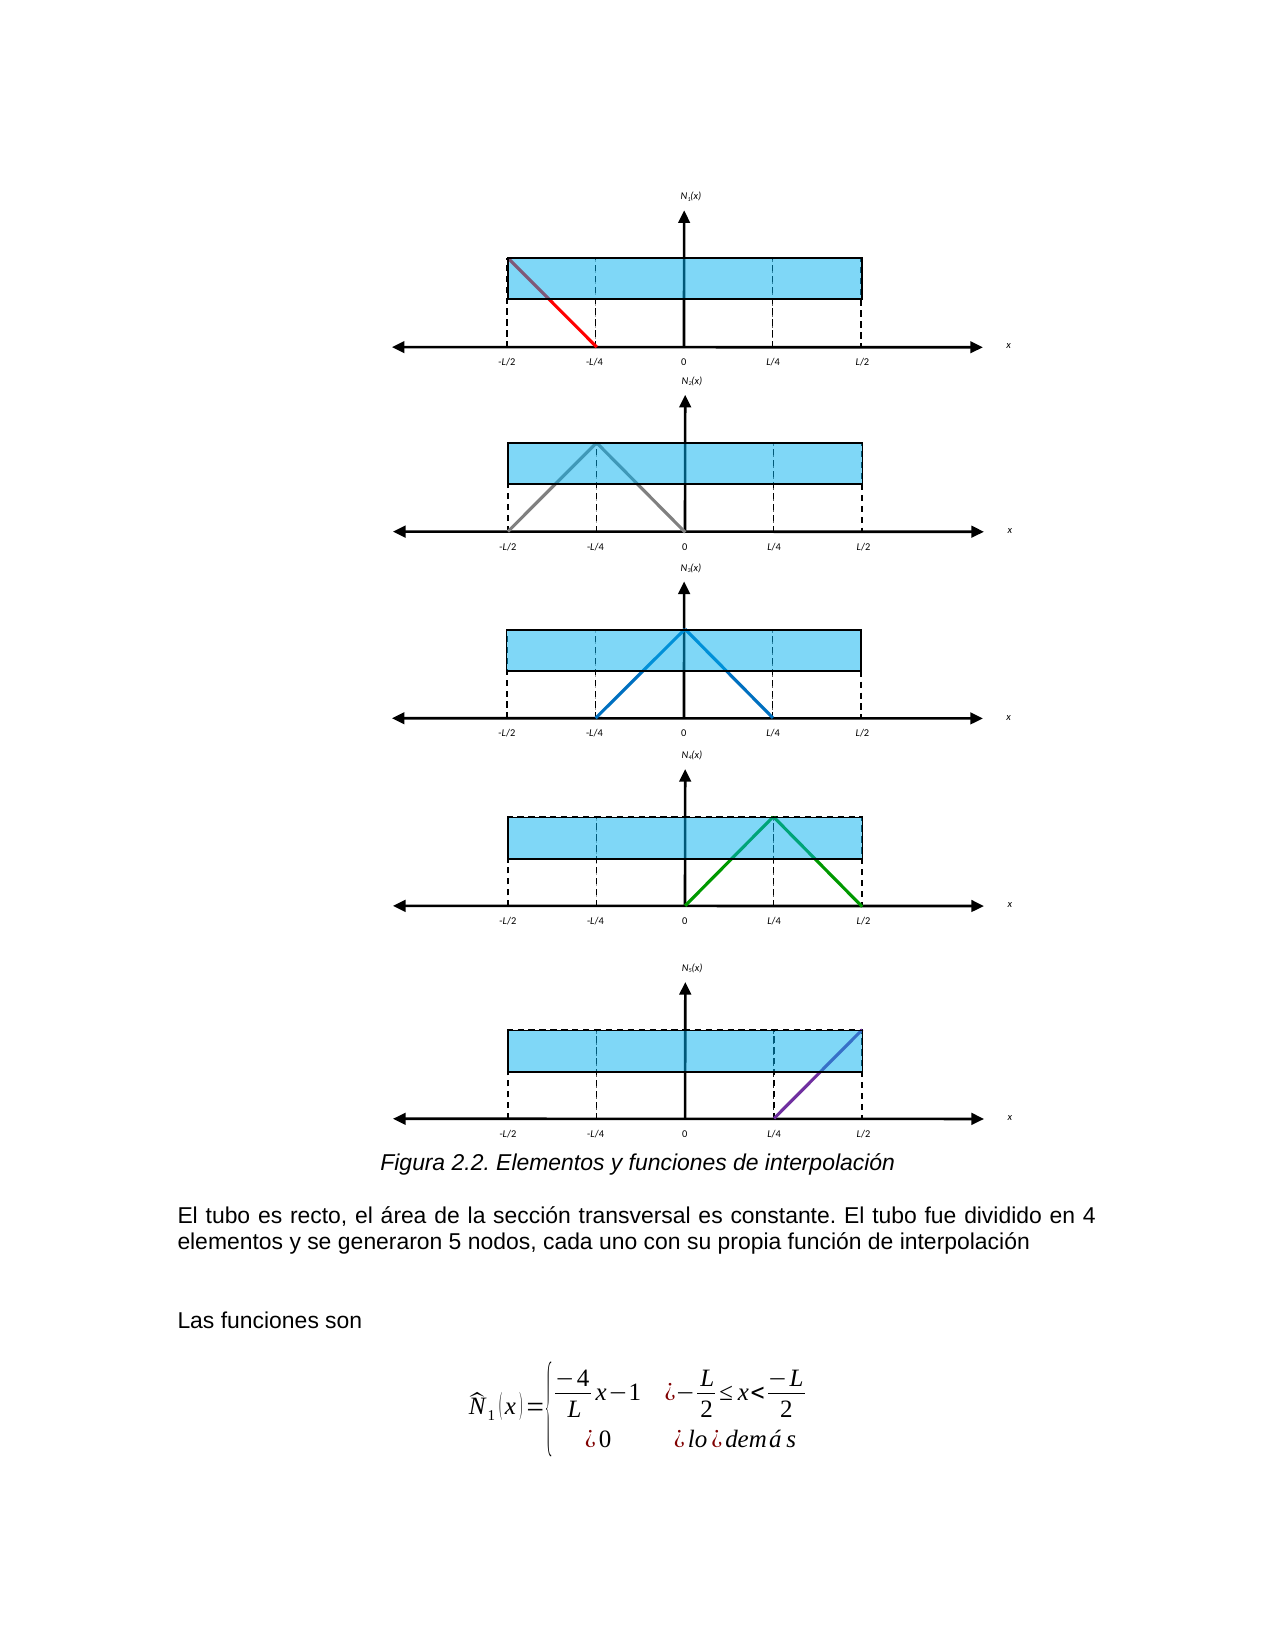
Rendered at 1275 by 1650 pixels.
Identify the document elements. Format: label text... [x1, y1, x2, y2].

text Las funciones son [177, 1307, 1098, 1333]
text Figura 2.2. Elementos y funciones de interpolación [177, 1149, 1098, 1175]
text El tubo es recto, el área de la sección transversal es constante. El tubo fue dividido en 4 elementos y se generaron 5 nodos, cada uno con su propia función de interpolación [177, 1202, 1098, 1254]
